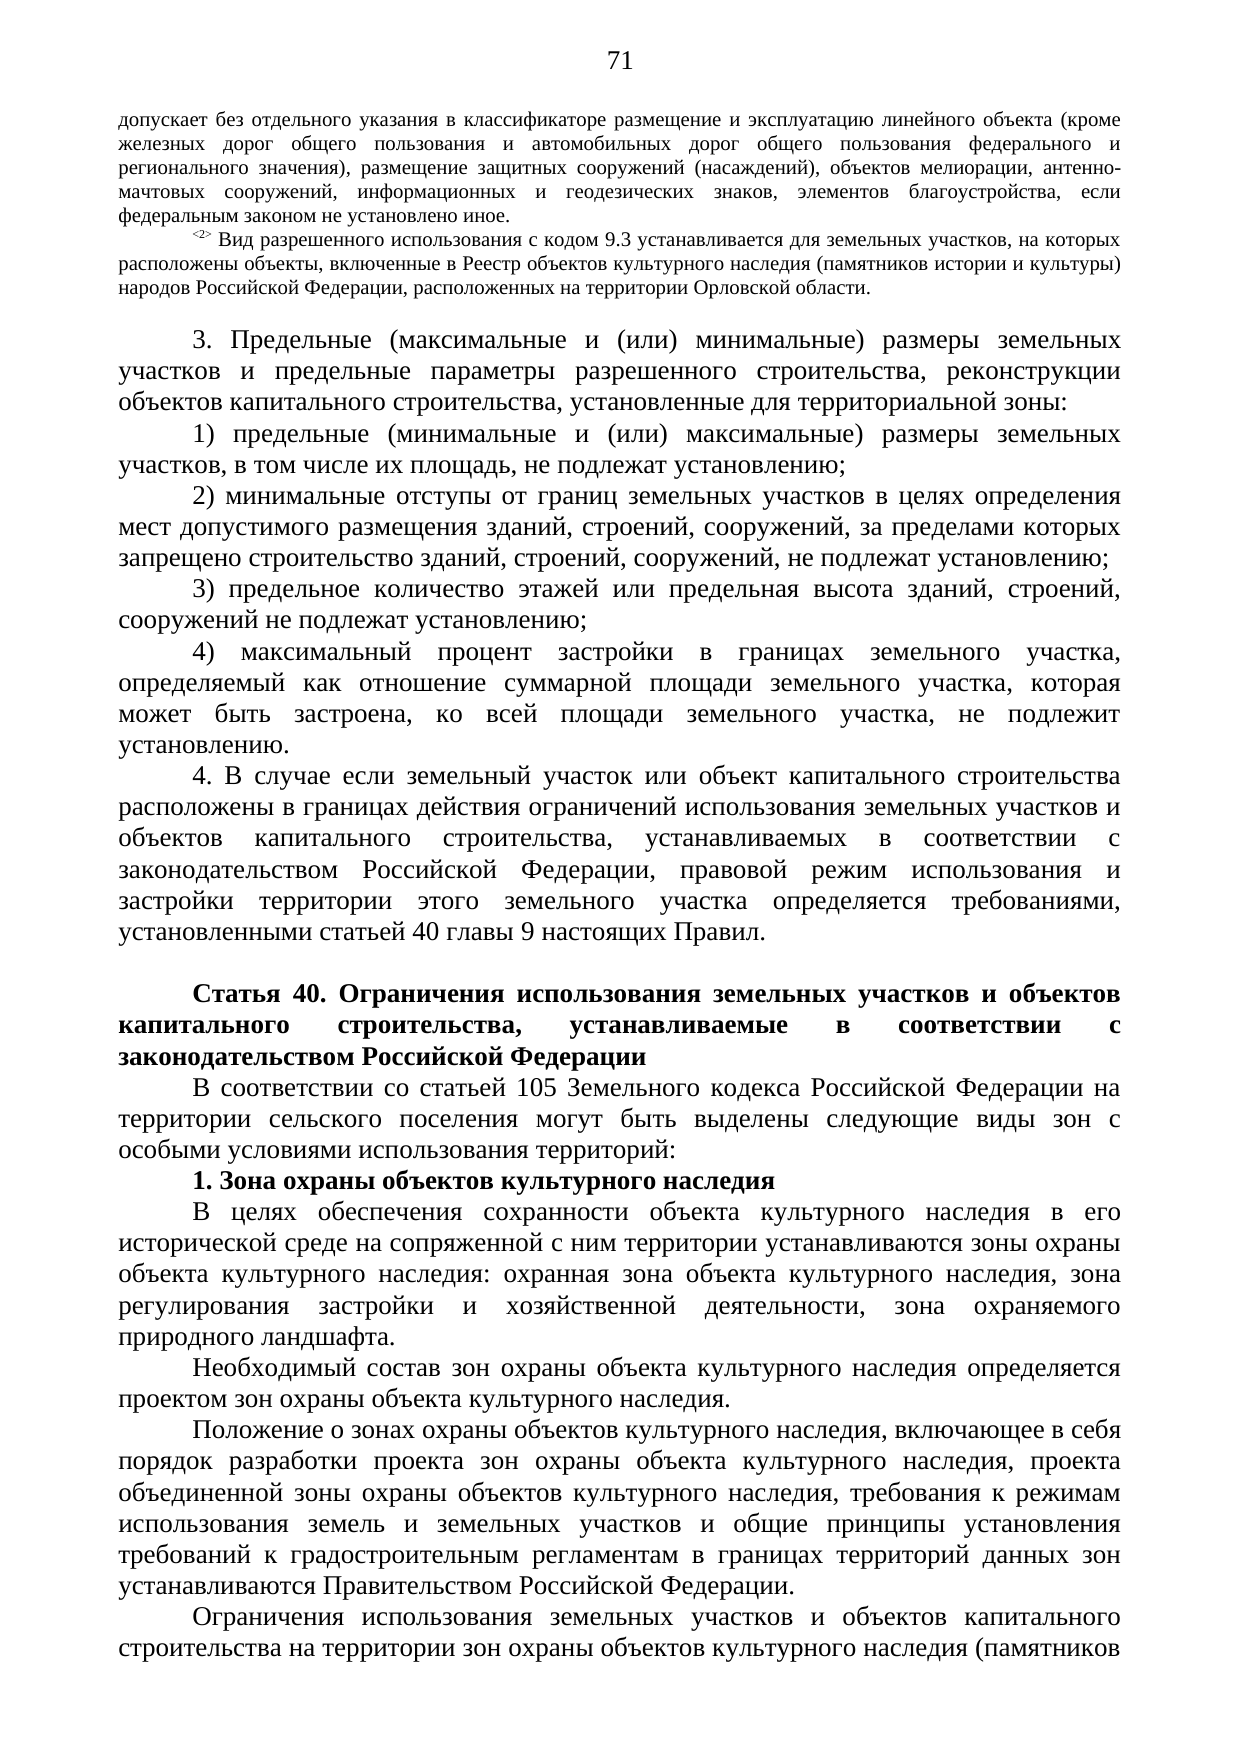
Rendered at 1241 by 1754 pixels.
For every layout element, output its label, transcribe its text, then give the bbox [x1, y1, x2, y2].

text В соответствии со статьей 105 Земельного кодекса Российской Федерации на территории сельского поселения могут быть выделены следующие виды зон с особыми условиями использования территорий: [118, 1071, 1122, 1164]
text 4) максимальный процент застройки в границах земельного участка, определяемый как отношение суммарной площади земельного участка, которая может быть застроена, ко всей площади земельного участка, не подлежит установлению. [118, 635, 1122, 759]
subtitle Статья 40. Ограничения использования земельных участков и объектов капитального строительства, устанавливаемые в соответствии с законодательством Российской Федерации [118, 977, 1122, 1071]
text 1) предельные (минимальные и (или) максимальные) размеры земельных участков, в том числе их площадь, не подлежат установлению; [118, 417, 1122, 479]
text 1. Зона охраны объектов культурного наследия [118, 1164, 1122, 1195]
text Необходимый состав зон охраны объекта культурного наследия определяется проектом зон охраны объекта культурного наследия. [118, 1351, 1122, 1413]
text Положение о зонах охраны объектов культурного наследия, включающее в себя порядок разработки проекта зон охраны объекта культурного наследия, проекта объединенной зоны охраны объектов культурного наследия, требования к режимам использования земель и земельных участков и общие принципы установления требований к градостроительным регламентам в границах территорий данных зон устанавливаются Правительством Российской Федерации. [118, 1413, 1122, 1600]
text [118, 1600, 1122, 1662]
text 3. Предельные (максимальные и (или) минимальные) размеры земельных участков и предельные параметры разрешенного строительства, реконструкции объектов капитального строительства, установленные для территориальной зоны: [118, 323, 1122, 417]
text 2) минимальные отступы от границ земельных участков в целях определения мест допустимого размещения зданий, строений, сооружений, за пределами которых запрещено строительство зданий, строений, сооружений, не подлежат установлению; [118, 479, 1122, 572]
text 4. В случае если земельный участок или объект капитального строительства расположены в границах действия ограничений использования земельных участков и объектов капитального строительства, устанавливаемых в соответствии с законодательством Российской Федерации, правовой режим использования и застройки территории этого земельного участка определяется требованиями, установленными статьей 40 главы 9 настоящих Правил. [118, 759, 1122, 946]
text 3) предельное количество этажей или предельная высота зданий, строений, сооружений не подлежат установлению; [118, 572, 1122, 635]
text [118, 107, 1122, 227]
text В целях обеспечения сохранности объекта культурного наследия в его исторической среде на сопряженной с ним территории устанавливаются зоны охраны объекта культурного наследия: охранная зона объекта культурного наследия, зона регулирования застройки и хозяйственной деятельности, зона охраняемого природного ландшафта. [118, 1195, 1122, 1351]
text <2> Вид разрешенного использования с кодом 9.3 устанавливается для земельных участков, на которых расположены объекты, включенные в Реестр объектов культурного наследия (памятников истории и культуры) народов Российской Федерации, расположенных на территории Орловской области. [118, 227, 1122, 299]
